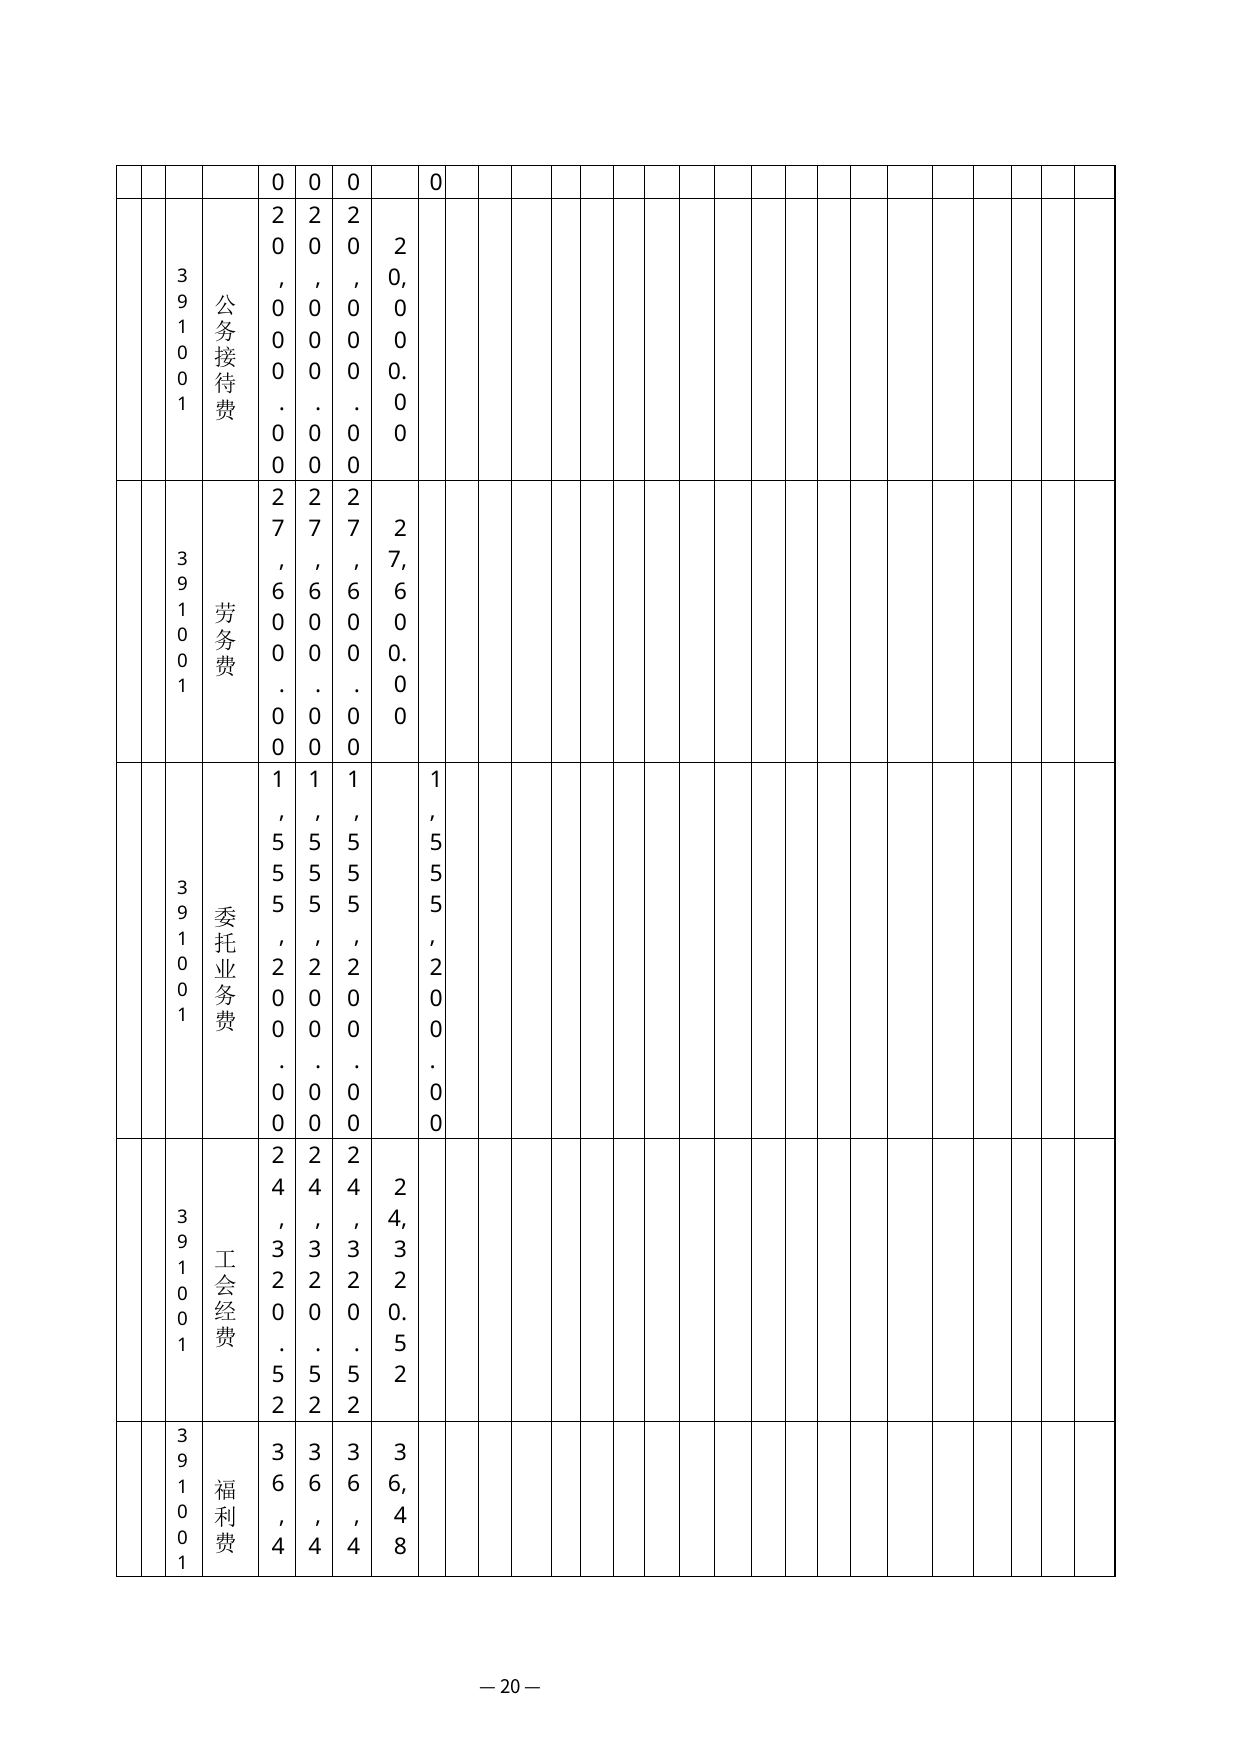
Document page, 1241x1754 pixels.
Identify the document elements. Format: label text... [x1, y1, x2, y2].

table_cell 27,600.00 [372, 481, 418, 762]
table_cell [446, 199, 478, 480]
table_cell [372, 763, 418, 1138]
table_cell [1075, 166, 1114, 198]
table_cell [581, 481, 613, 762]
table_cell [446, 1422, 478, 1576]
table_cell 391001 [166, 763, 202, 1138]
table_cell [142, 1139, 165, 1421]
table_cell 391001 [166, 481, 202, 762]
table_cell 36,480.78 [296, 1422, 332, 1576]
table_cell [1042, 481, 1074, 762]
table_cell [552, 1422, 580, 1576]
table_cell [715, 481, 751, 762]
table_cell [786, 1139, 817, 1421]
table_cell [552, 763, 580, 1138]
table_cell [581, 1422, 613, 1576]
table_cell 20,000.00 [296, 199, 332, 480]
table_cell 27,600.00 [333, 481, 371, 762]
table_cell [614, 1422, 644, 1576]
table_cell [818, 763, 850, 1138]
table_cell [1042, 763, 1074, 1138]
table_cell [715, 763, 751, 1138]
table_cell [552, 481, 580, 762]
table_cell [117, 481, 141, 762]
table_cell 公务接待费 [203, 199, 258, 480]
table_cell [888, 763, 932, 1138]
table_cell [581, 166, 613, 198]
table_cell [715, 1422, 751, 1576]
table_cell [1075, 199, 1114, 480]
table_cell [1042, 166, 1074, 198]
table_cell [818, 166, 850, 198]
table_cell [581, 1139, 613, 1421]
table_cell [851, 1422, 887, 1576]
table_cell [1042, 1139, 1074, 1421]
table_cell [512, 166, 551, 198]
table_cell [851, 166, 887, 198]
table_cell 委托业务费 [203, 763, 258, 1138]
table_cell [933, 481, 973, 762]
table_cell 36,480.78 [333, 1422, 371, 1576]
table_cell [479, 199, 511, 480]
table_cell [715, 166, 751, 198]
table_cell [419, 1422, 445, 1576]
table_cell [974, 1422, 1011, 1576]
table_cell [117, 1139, 141, 1421]
table_cell [1075, 763, 1114, 1138]
table_cell [512, 481, 551, 762]
table_cell 80,000.00 [333, 166, 371, 198]
table_cell [752, 1422, 785, 1576]
table_cell [752, 199, 785, 480]
table_cell [552, 199, 580, 480]
table_cell [974, 1139, 1011, 1421]
table_cell 24,320.52 [372, 1139, 418, 1421]
table_cell [1012, 763, 1041, 1138]
table_cell [933, 763, 973, 1138]
table_cell 工会经费 [203, 1139, 258, 1421]
table_cell [851, 481, 887, 762]
table_cell 80,000.00 [259, 166, 295, 198]
table_cell [888, 199, 932, 480]
table_cell 1,555,200.00 [333, 763, 371, 1138]
table_cell [680, 1139, 714, 1421]
table_cell [752, 481, 785, 762]
table_cell [786, 1422, 817, 1576]
table_cell [680, 481, 714, 762]
table_cell [419, 481, 445, 762]
table_cell 24,320.52 [296, 1139, 332, 1421]
table_cell 80,000.00 [296, 166, 332, 198]
table_cell [479, 1139, 511, 1421]
table_cell [645, 166, 679, 198]
table_cell [512, 1422, 551, 1576]
table_cell [752, 166, 785, 198]
table_cell 36,480.78 [372, 1422, 418, 1576]
table_cell [419, 199, 445, 480]
table_cell 27,600.00 [296, 481, 332, 762]
table_cell [512, 199, 551, 480]
table_cell [888, 1139, 932, 1421]
table_cell [645, 763, 679, 1138]
table_cell [512, 1139, 551, 1421]
table_cell [851, 199, 887, 480]
table_cell [974, 763, 1011, 1138]
table_cell [974, 199, 1011, 480]
table_cell [715, 1139, 751, 1421]
table_cell 24,320.52 [333, 1139, 371, 1421]
table_cell 1,555,200.00 [419, 763, 445, 1138]
table_cell [818, 1139, 850, 1421]
table_cell [645, 1422, 679, 1576]
table_cell 1,555,200.00 [296, 763, 332, 1138]
table_cell [581, 763, 613, 1138]
table_cell [446, 481, 478, 762]
table_cell [680, 199, 714, 480]
table_cell [1075, 481, 1114, 762]
table_cell [680, 166, 714, 198]
table_cell [446, 1139, 478, 1421]
table_cell 1,555,200.00 [259, 763, 295, 1138]
table_cell [680, 763, 714, 1138]
table_cell [614, 763, 644, 1138]
table_cell 27,600.00 [259, 481, 295, 762]
table_cell 20,000.00 [372, 199, 418, 480]
table_cell [117, 1422, 141, 1576]
table_cell [888, 481, 932, 762]
table_cell [1012, 1139, 1041, 1421]
table_cell [479, 1422, 511, 1576]
table_cell 391001 [166, 1139, 202, 1421]
table_cell [581, 199, 613, 480]
table_cell [512, 763, 551, 1138]
table_cell [974, 481, 1011, 762]
table_cell 20,000.00 [259, 199, 295, 480]
table_cell [1042, 199, 1074, 480]
table_cell 391001 [166, 166, 202, 198]
table_cell [142, 1422, 165, 1576]
table_cell 391001 [166, 1422, 202, 1576]
table_cell [888, 1422, 932, 1576]
table_cell [479, 763, 511, 1138]
table_cell [1012, 199, 1041, 480]
table_cell 福利费 [203, 1422, 258, 1576]
table_cell [888, 166, 932, 198]
table_cell [933, 1139, 973, 1421]
table_cell [645, 199, 679, 480]
table_cell [419, 1139, 445, 1421]
table_cell [786, 199, 817, 480]
table_cell 24,320.52 [259, 1139, 295, 1421]
table_cell [479, 166, 511, 198]
table_cell [680, 1422, 714, 1576]
table_cell [142, 166, 165, 198]
table_cell [614, 1139, 644, 1421]
table_cell [1042, 1422, 1074, 1576]
table_cell [1012, 166, 1041, 198]
table_cell [1075, 1139, 1114, 1421]
table_cell [752, 763, 785, 1138]
table_cell [786, 763, 817, 1138]
table_cell 培训费 [203, 166, 258, 198]
table_cell [933, 199, 973, 480]
table_cell [479, 481, 511, 762]
table_cell [142, 763, 165, 1138]
table_cell [851, 1139, 887, 1421]
table_cell [614, 481, 644, 762]
table_cell [614, 166, 644, 198]
table_cell [974, 166, 1011, 198]
table_cell 劳务费 [203, 481, 258, 762]
table_cell [1075, 1422, 1114, 1576]
table_cell [372, 166, 418, 198]
table_cell [851, 763, 887, 1138]
table_cell [786, 166, 817, 198]
table_cell [818, 199, 850, 480]
table_cell [614, 199, 644, 480]
table_cell [142, 481, 165, 762]
table_cell [117, 199, 141, 480]
table_cell [786, 481, 817, 762]
table_cell [715, 199, 751, 480]
table_cell [446, 763, 478, 1138]
table_cell [552, 1139, 580, 1421]
table_cell [645, 1139, 679, 1421]
table_cell [1012, 481, 1041, 762]
table_cell [752, 1139, 785, 1421]
table_cell [933, 1422, 973, 1576]
table_cell [933, 166, 973, 198]
table_cell [142, 199, 165, 480]
table_cell [818, 1422, 850, 1576]
table_cell [645, 481, 679, 762]
table_cell 391001 [166, 199, 202, 480]
table_cell 36,480.78 [259, 1422, 295, 1576]
table_cell [1012, 1422, 1041, 1576]
table_cell [117, 763, 141, 1138]
table_cell 80,000.00 [419, 166, 445, 198]
table_cell 20,000.00 [333, 199, 371, 480]
table_cell [446, 166, 478, 198]
table_cell [552, 166, 580, 198]
table_cell [117, 166, 141, 198]
table_cell [818, 481, 850, 762]
